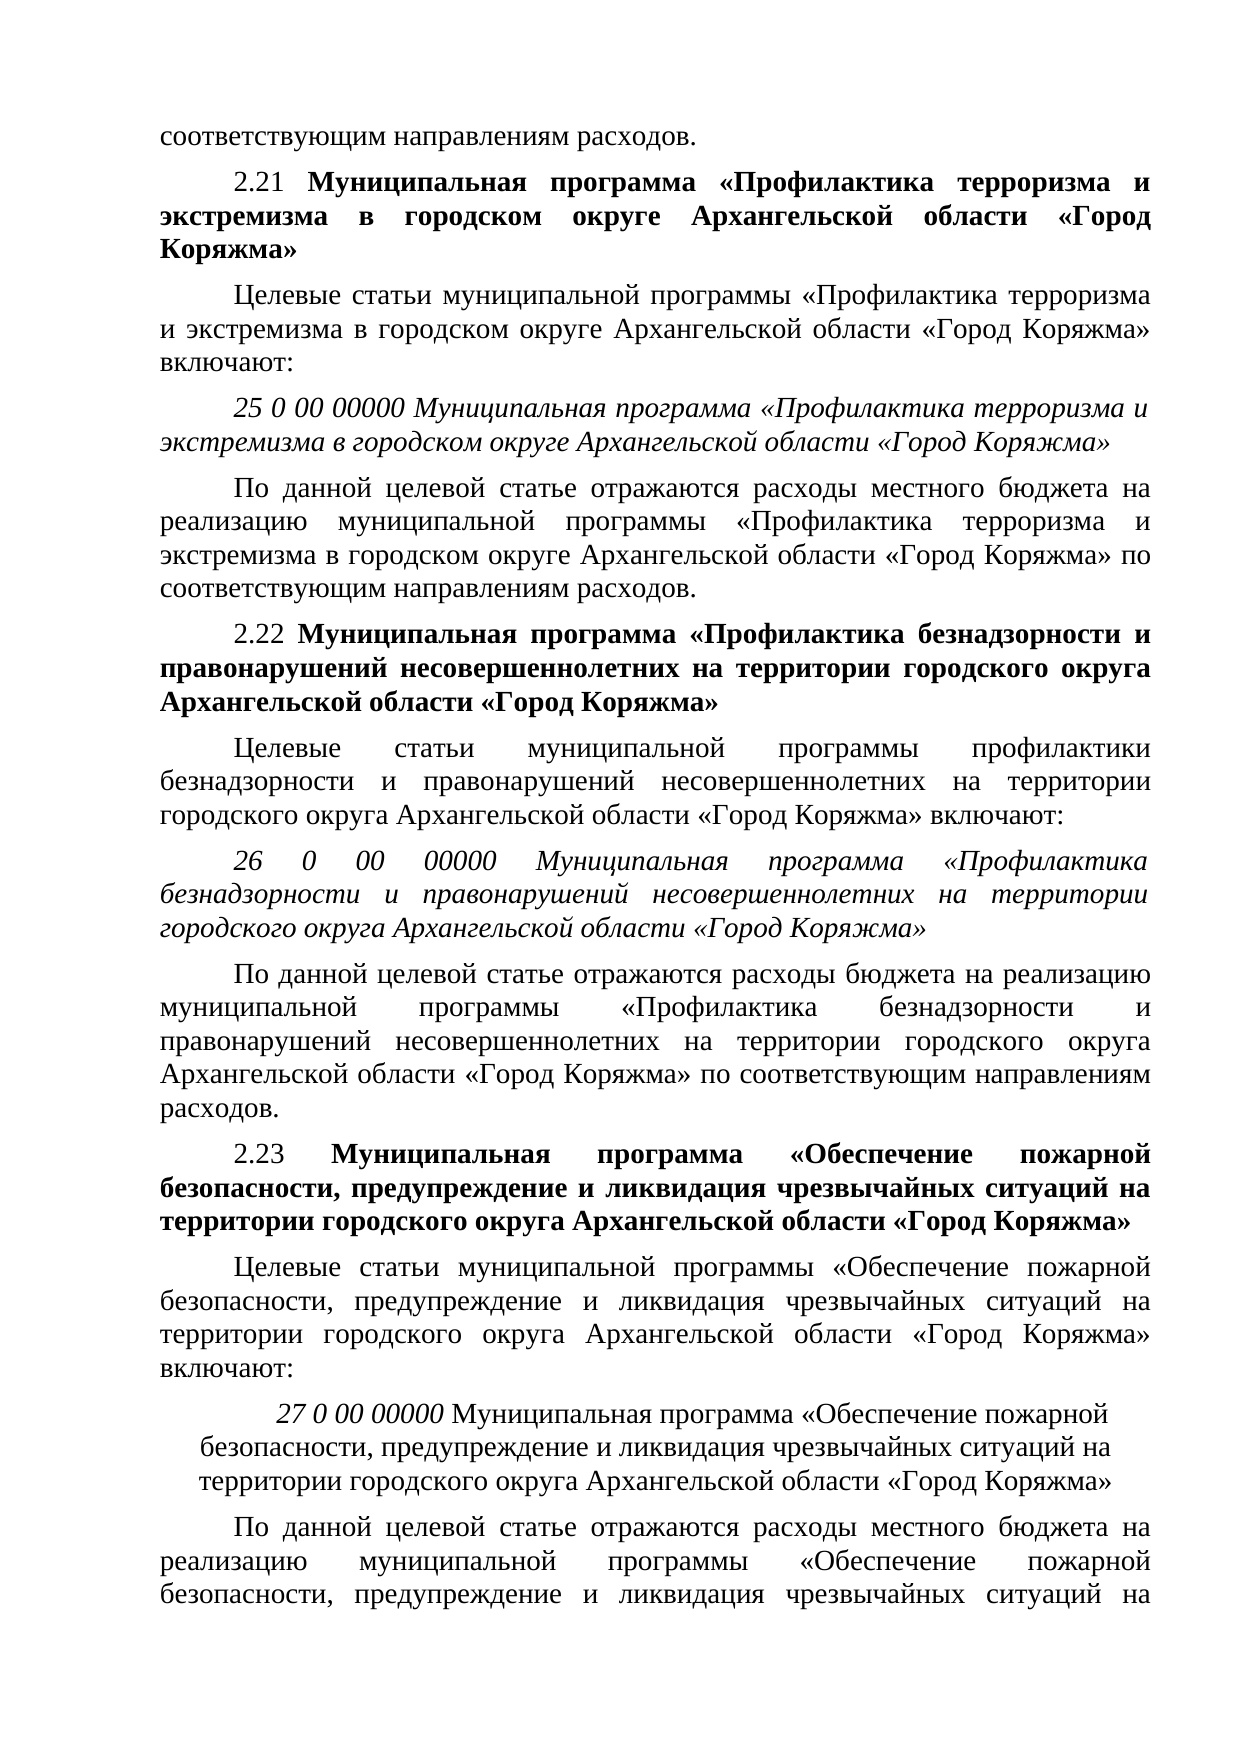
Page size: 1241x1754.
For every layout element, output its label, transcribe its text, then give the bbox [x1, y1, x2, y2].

text 2.23 Муниципальная программа «Обеспечение пожарной безопасности, предупреждение и ликвидация чрезвычайных ситуаций на территории городского округа Архангельской области «Город Коряжма» [159, 1136, 1152, 1237]
text Целевые статьи муниципальной программы «Профилактика терроризма и экстремизма в городском округе Архангельской области «Город Коряжма» включают: [159, 277, 1152, 378]
text 27 0 00 00000 Муниципальная программа «Обеспечение пожарной безопасности, предупреждение и ликвидация чрезвычайных ситуаций на территории городского округа Архангельской области «Город Коряжма» [159, 1396, 1152, 1497]
text 2.22 Муниципальная программа «Профилактика безнадзорности и правонарушений несовершеннолетних на территории городского округа Архангельской области «Город Коряжма» [159, 617, 1152, 717]
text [159, 118, 1152, 152]
text Целевые статьи муниципальной программы «Обеспечение пожарной безопасности, предупреждение и ликвидация чрезвычайных ситуаций на территории городского округа Архангельской области «Город Коряжма» включают: [159, 1249, 1152, 1383]
text 2.21 Муниципальная программа «Профилактика терроризма и экстремизма в городском округе Архангельской области «Город Коряжма» [159, 164, 1152, 265]
text 26 0 00 00000 Муниципальная программа «Профилактика безнадзорности и правонарушений несовершеннолетних на территории городского округа Архангельской области «Город Коряжма» [159, 843, 1152, 943]
text По данной целевой статье отражаются расходы местного бюджета на реализацию муниципальной программы «Профилактика терроризма и экстремизма в городском округе Архангельской области «Город Коряжма» по соответствующим направлениям расходов. [159, 470, 1152, 604]
text Целевые статьи муниципальной программы профилактики безнадзорности и правонарушений несовершеннолетних на территории городского округа Архангельской области «Город Коряжма» включают: [159, 730, 1152, 830]
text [159, 1509, 1152, 1610]
text По данной целевой статье отражаются расходы бюджета на реализацию муниципальной программы «Профилактика безнадзорности и правонарушений несовершеннолетних на территории городского округа Архангельской области «Город Коряжма» по соответствующим направлениям расходов. [159, 956, 1152, 1124]
text 25 0 00 00000 Муниципальная программа «Профилактика терроризма и экстремизма в городском округе Архангельской области «Город Коряжма» [159, 390, 1152, 457]
